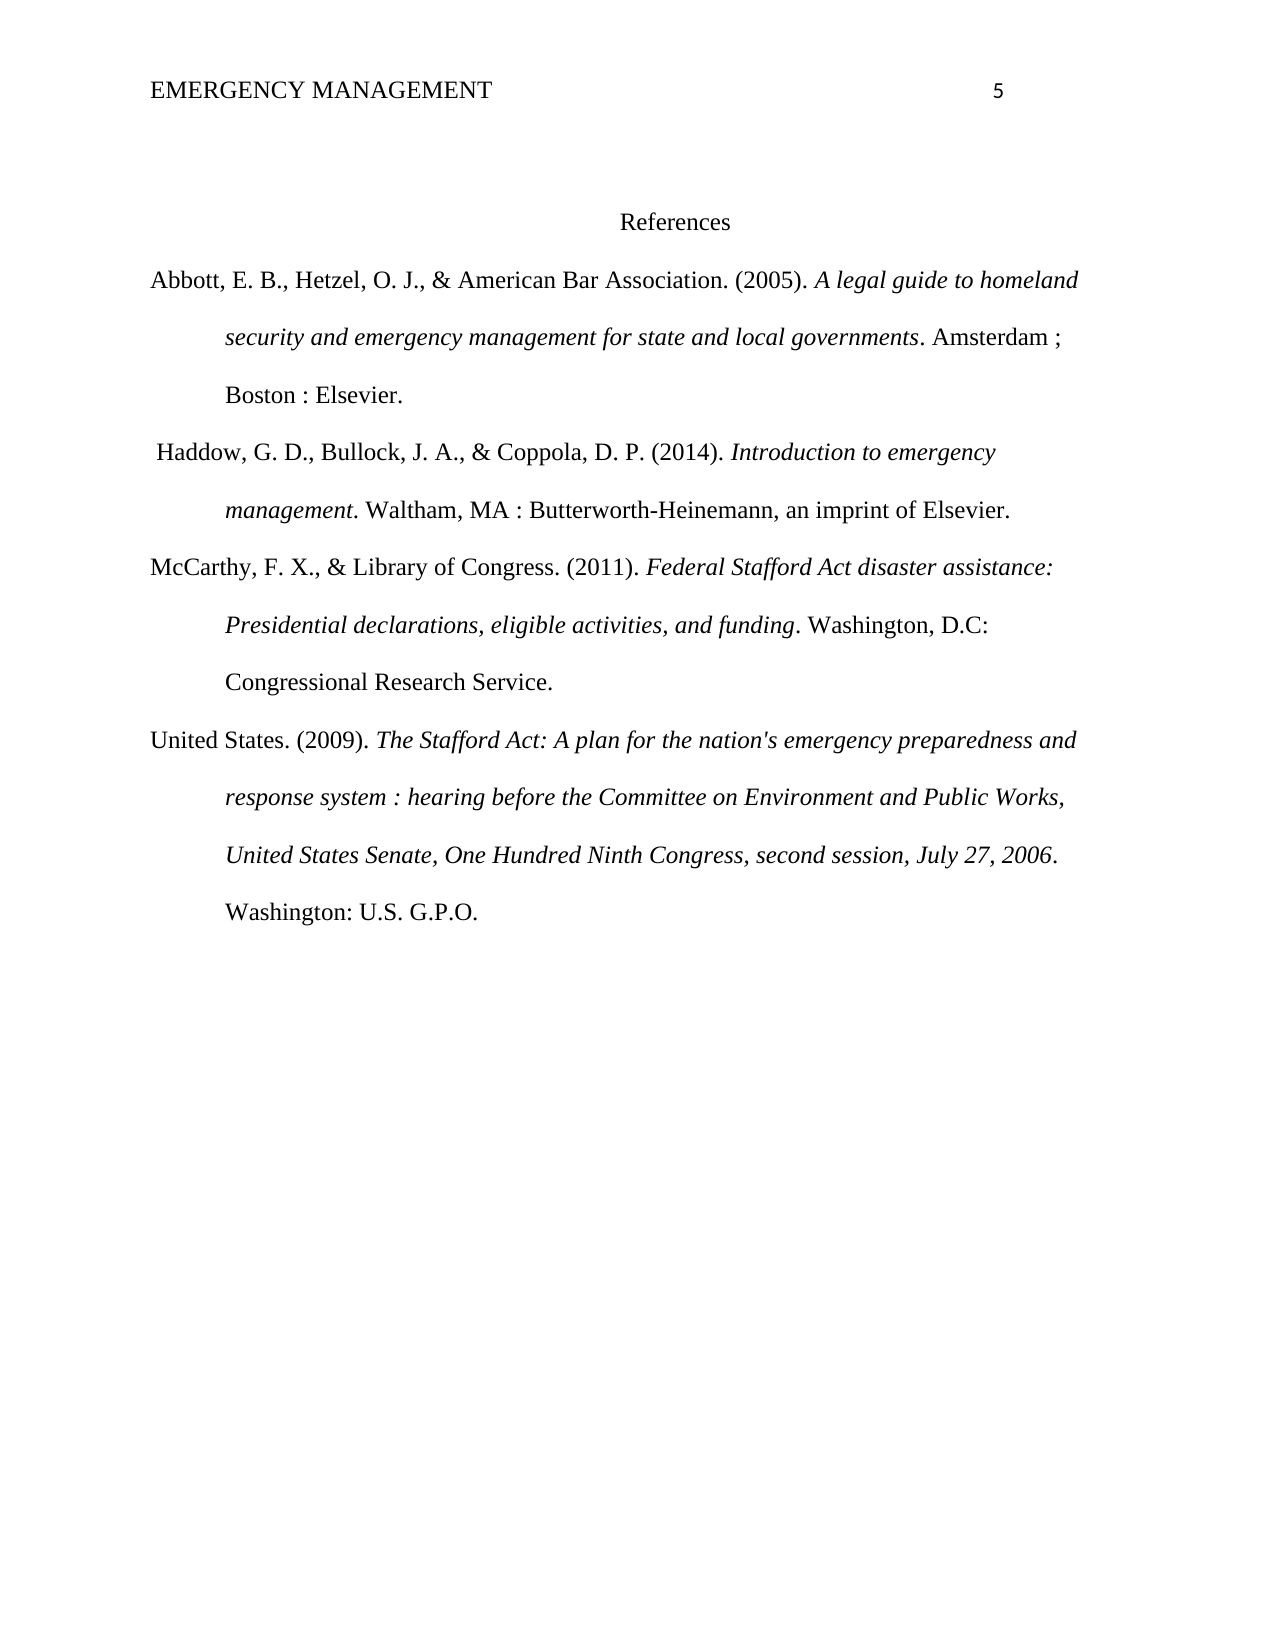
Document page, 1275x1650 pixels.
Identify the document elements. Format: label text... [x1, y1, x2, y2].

text United States. (2009). The Stafford Act: A plan for the nation's emergency preparedness and response system : hearing before the Committee on Environment and Public Works, United States Senate, One Hundred Ninth Congress, second session, July 27, 2006. Washington: U.S. G.P.O. [150, 725, 1125, 926]
subtitle References [150, 207, 1125, 236]
text McCarthy, F. X., & Library of Congress. (2011). Federal Stafford Act disaster assistance: Presidential declarations, eligible activities, and funding. Washington, D.C: Congressional Research Service. [150, 552, 1125, 696]
text Haddow, G. D., Bullock, J. A., & Coppola, D. P. (2014). Introduction to emergency management. Waltham, MA : Butterworth-Heinemann, an imprint of Elsevier. [150, 437, 1125, 524]
text Abbott, E. B., Hetzel, O. J., & American Bar Association. (2005). A legal guide to homeland security and emergency management for state and local governments. Amsterdam ; Boston : Elsevier. [150, 265, 1125, 409]
